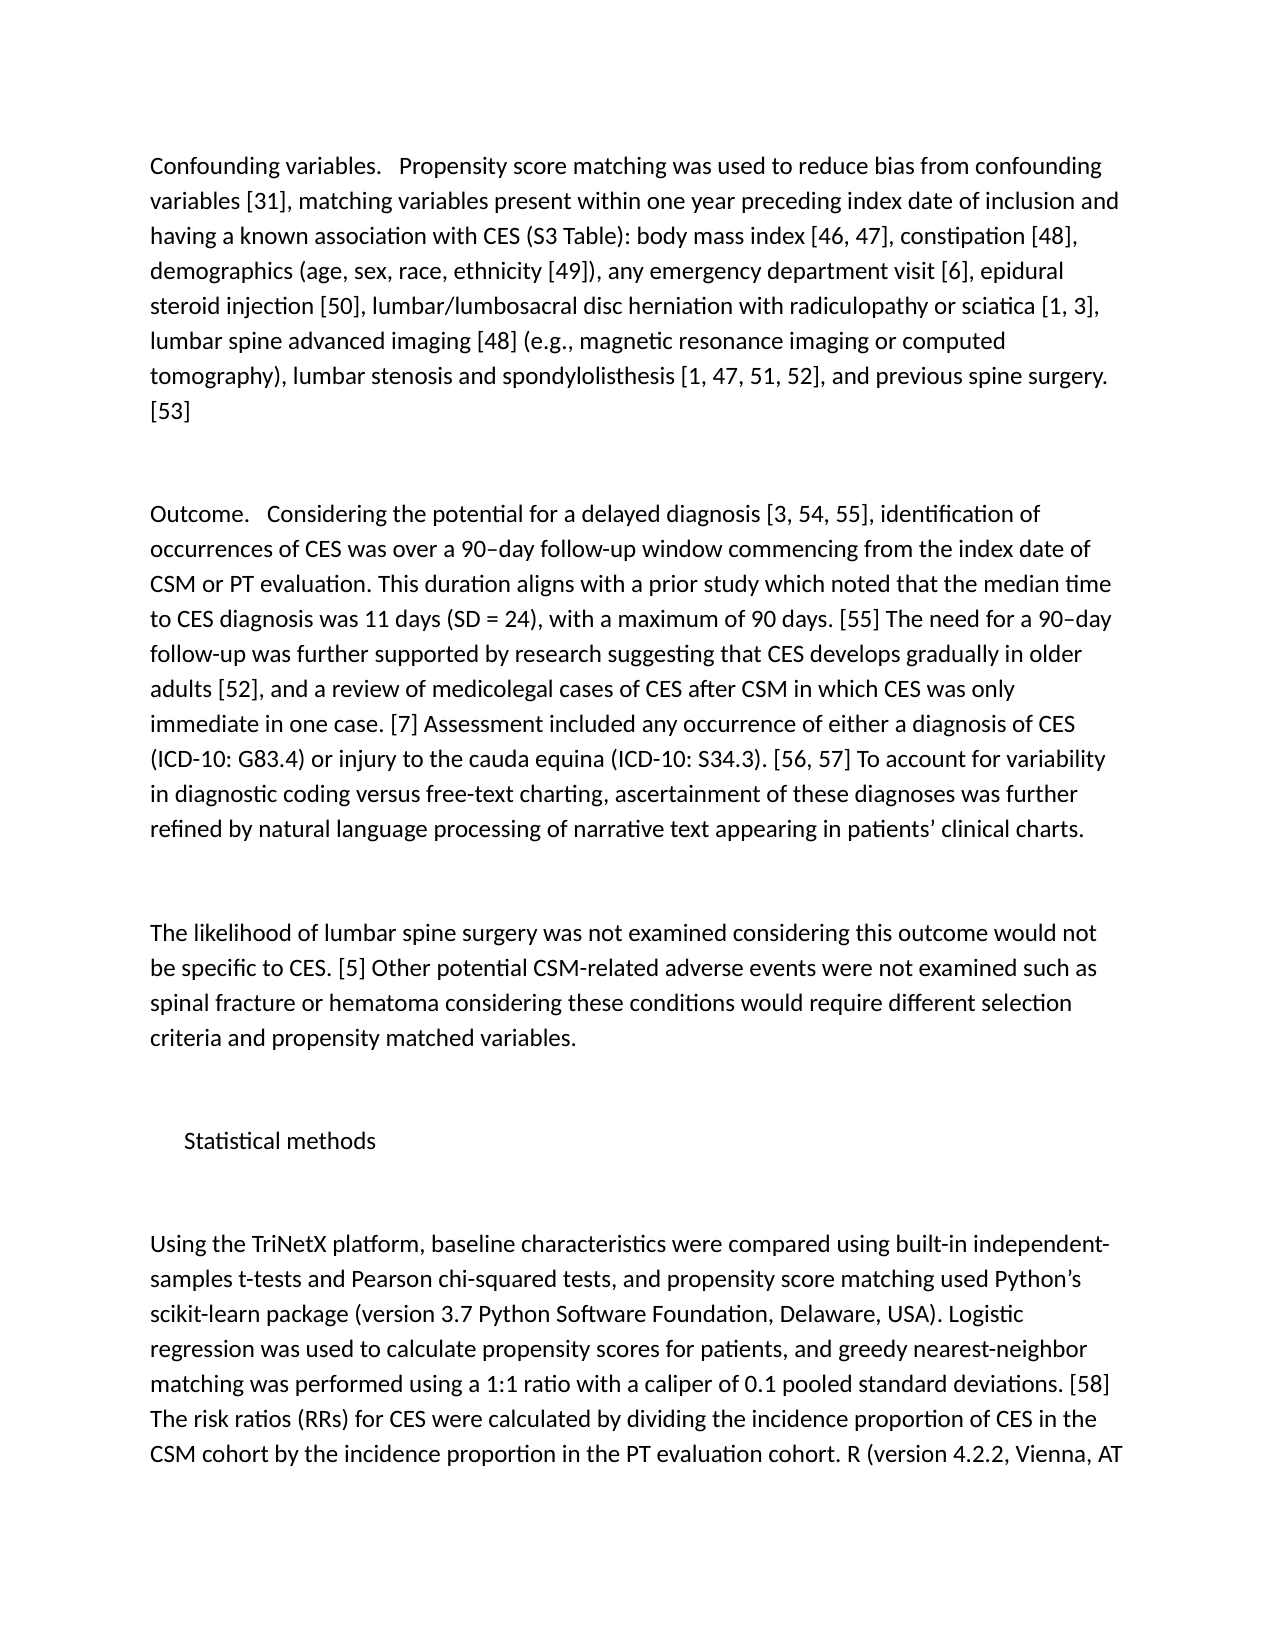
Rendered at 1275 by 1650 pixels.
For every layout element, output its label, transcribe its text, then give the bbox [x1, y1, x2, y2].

text Outcome. Considering the potential for a delayed diagnosis [3, 54, 55], identification of occurrences of CES was over a 90–day follow-up window commencing from the index date of CSM or PT evaluation. This duration aligns with a prior study which noted that the median time to CES diagnosis was 11 days (SD = 24), with a maximum of 90 days. [55] The need for a 90–day follow-up was further supported by research suggesting that CES develops gradually in older adults [52], and a review of medicolegal cases of CES after CSM in which CES was only immediate in one case. [7] Assessment included any occurrence of either a diagnosis of CES (ICD-10: G83.4) or injury to the cauda equina (ICD-10: S34.3). [56, 57] To account for variability in diagnostic coding versus free-text charting, ascertainment of these diagnoses was further refined by natural language processing of narrative text appearing in patients’ clinical charts. [150, 498, 1125, 844]
text Confounding variables. Propensity score matching was used to reduce bias from confounding variables [31], matching variables present within one year preceding index date of inclusion and having a known association with CES (S3 Table): body mass index [46, 47], constipation [48], demographics (age, sex, race, ethnicity [49]), any emergency department visit [6], epidural steroid injection [50], lumbar/lumbosacral disc herniation with radiculopathy or sciatica [1, 3], lumbar spine advanced imaging [48] (e.g., magnetic resonance imaging or computed tomography), lumbar stenosis and spondylolisthesis [1, 47, 51, 52], and previous spine surgery. [53] [150, 150, 1125, 426]
text Statistical methods [150, 1125, 1125, 1156]
text The likelihood of lumbar spine surgery was not examined considering this outcome would not be specific to CES. [5] Other potential CSM-related adverse events were not examined such as spinal fracture or hematoma considering these conditions would require different selection criteria and propensity matched variables. [150, 917, 1125, 1052]
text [150, 1228, 1125, 1469]
